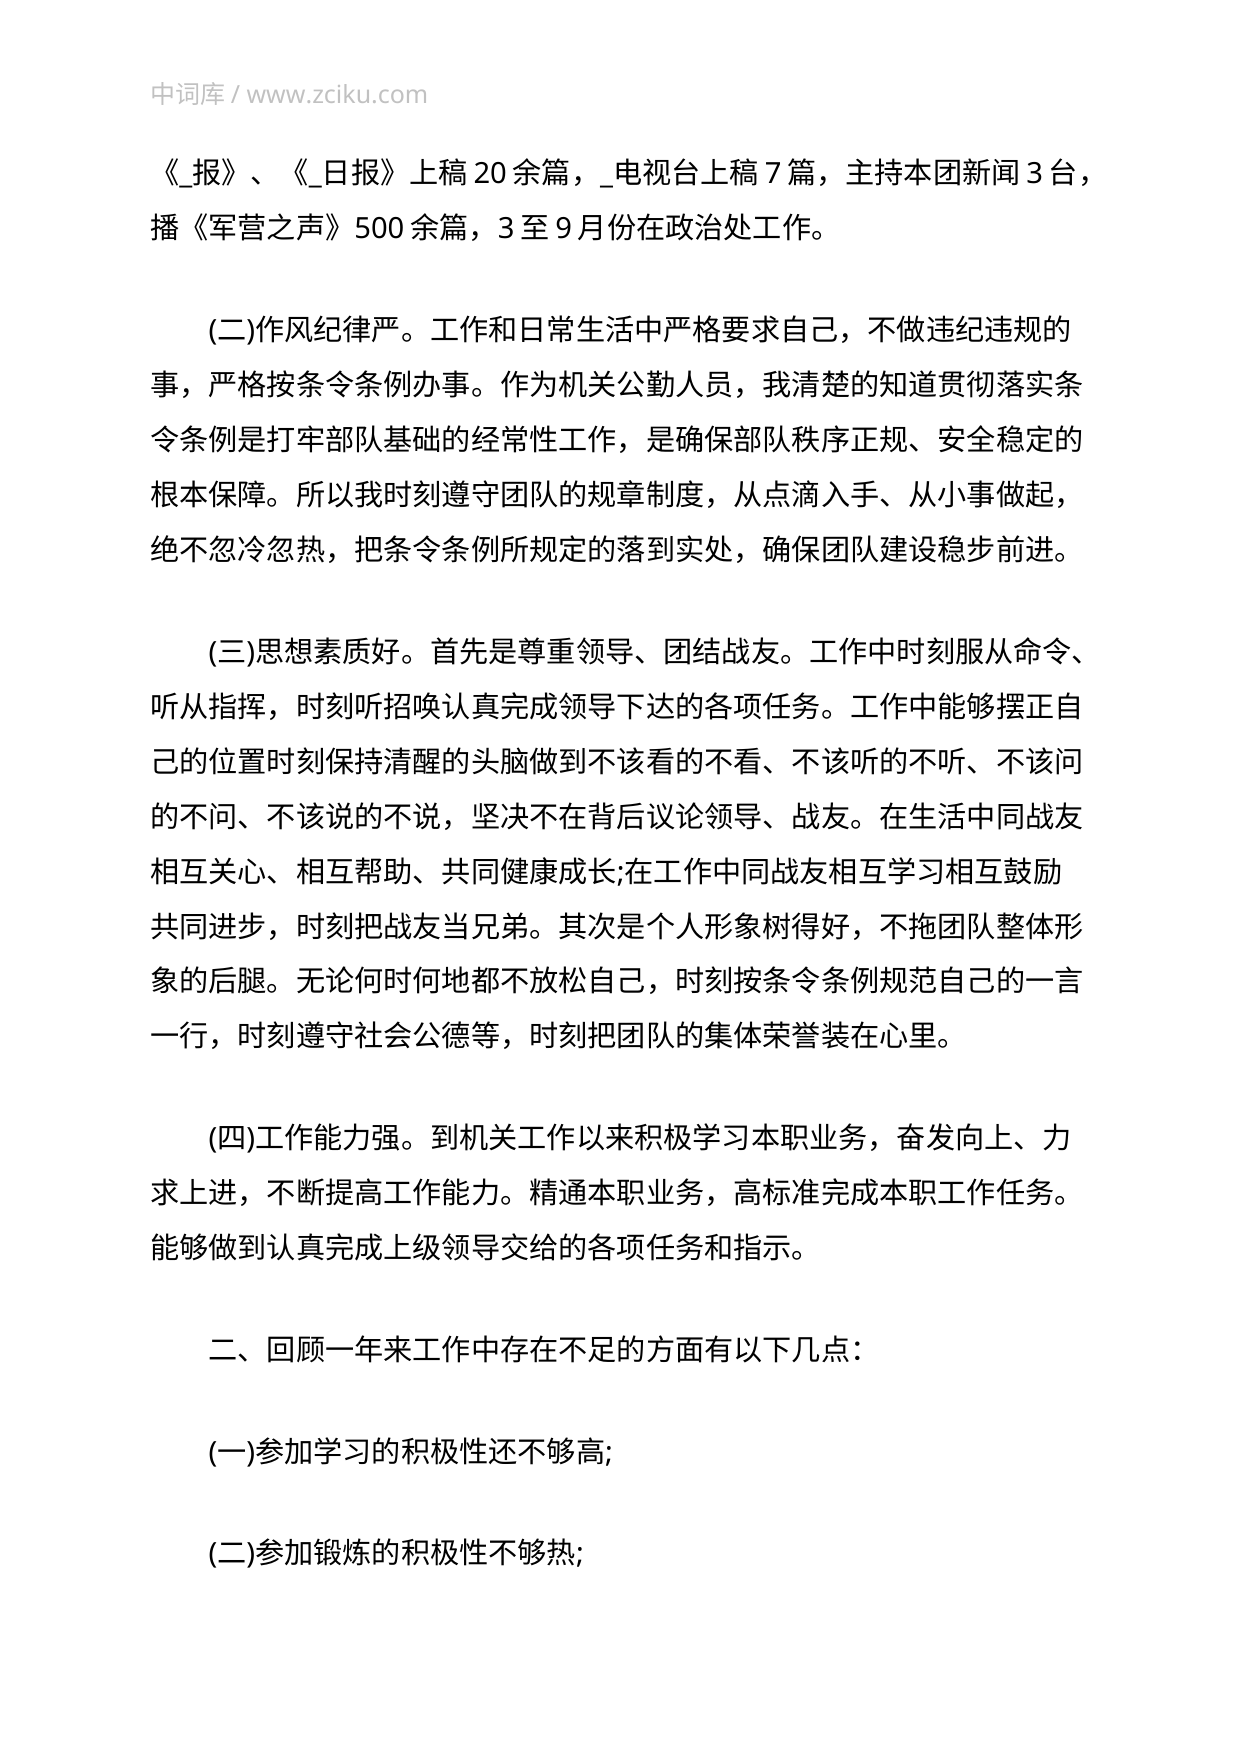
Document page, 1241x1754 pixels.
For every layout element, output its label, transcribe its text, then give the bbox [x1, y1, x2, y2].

text 二、回顾一年来工作中存在不足的方面有以下几点： [150, 1326, 1090, 1369]
text (三)思想素质好。首先是尊重领导、团结战友。工作中时刻服从命令、听从指挥，时刻听招唤认真完成领导下达的各项任务。工作中能够摆正自己的位置时刻保持清醒的头脑做到不该看的不看、不该听的不听、不该问的不问、不该说的不说，坚决不在背后议论领导、战友。在生活中同战友相互关心、相互帮助、共同健康成长;在工作中同战友相互学习相互鼓励共同进步，时刻把战友当兄弟。其次是个人形象树得好，不拖团队整体形象的后腿。无论何时何地都不放松自己，时刻按条令条例规范自己的一言一行，时刻遵守社会公德等，时刻把团队的集体荣誉装在心里。 [150, 628, 1090, 1055]
text (四)工作能力强。到机关工作以来积极学习本职业务，奋发向上、力求上进，不断提高工作能力。精通本职业务，高标准完成本职工作任务。能够做到认真完成上级领导交给的各项任务和指示。 [150, 1115, 1090, 1267]
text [150, 150, 1090, 247]
text (二)参加锻炼的积极性不够热; [150, 1530, 1090, 1572]
text (一)参加学习的积极性还不够高; [150, 1428, 1090, 1471]
text (二)作风纪律严。工作和日常生活中严格要求自己，不做违纪违规的事，严格按条令条例办事。作为机关公勤人员，我清楚的知道贯彻落实条令条例是打牢部队基础的经常性工作，是确保部队秩序正规、安全稳定的根本保障。所以我时刻遵守团队的规章制度，从点滴入手、从小事做起，绝不忽冷忽热，把条令条例所规定的落到实处，确保团队建设稳步前进。 [150, 307, 1090, 569]
